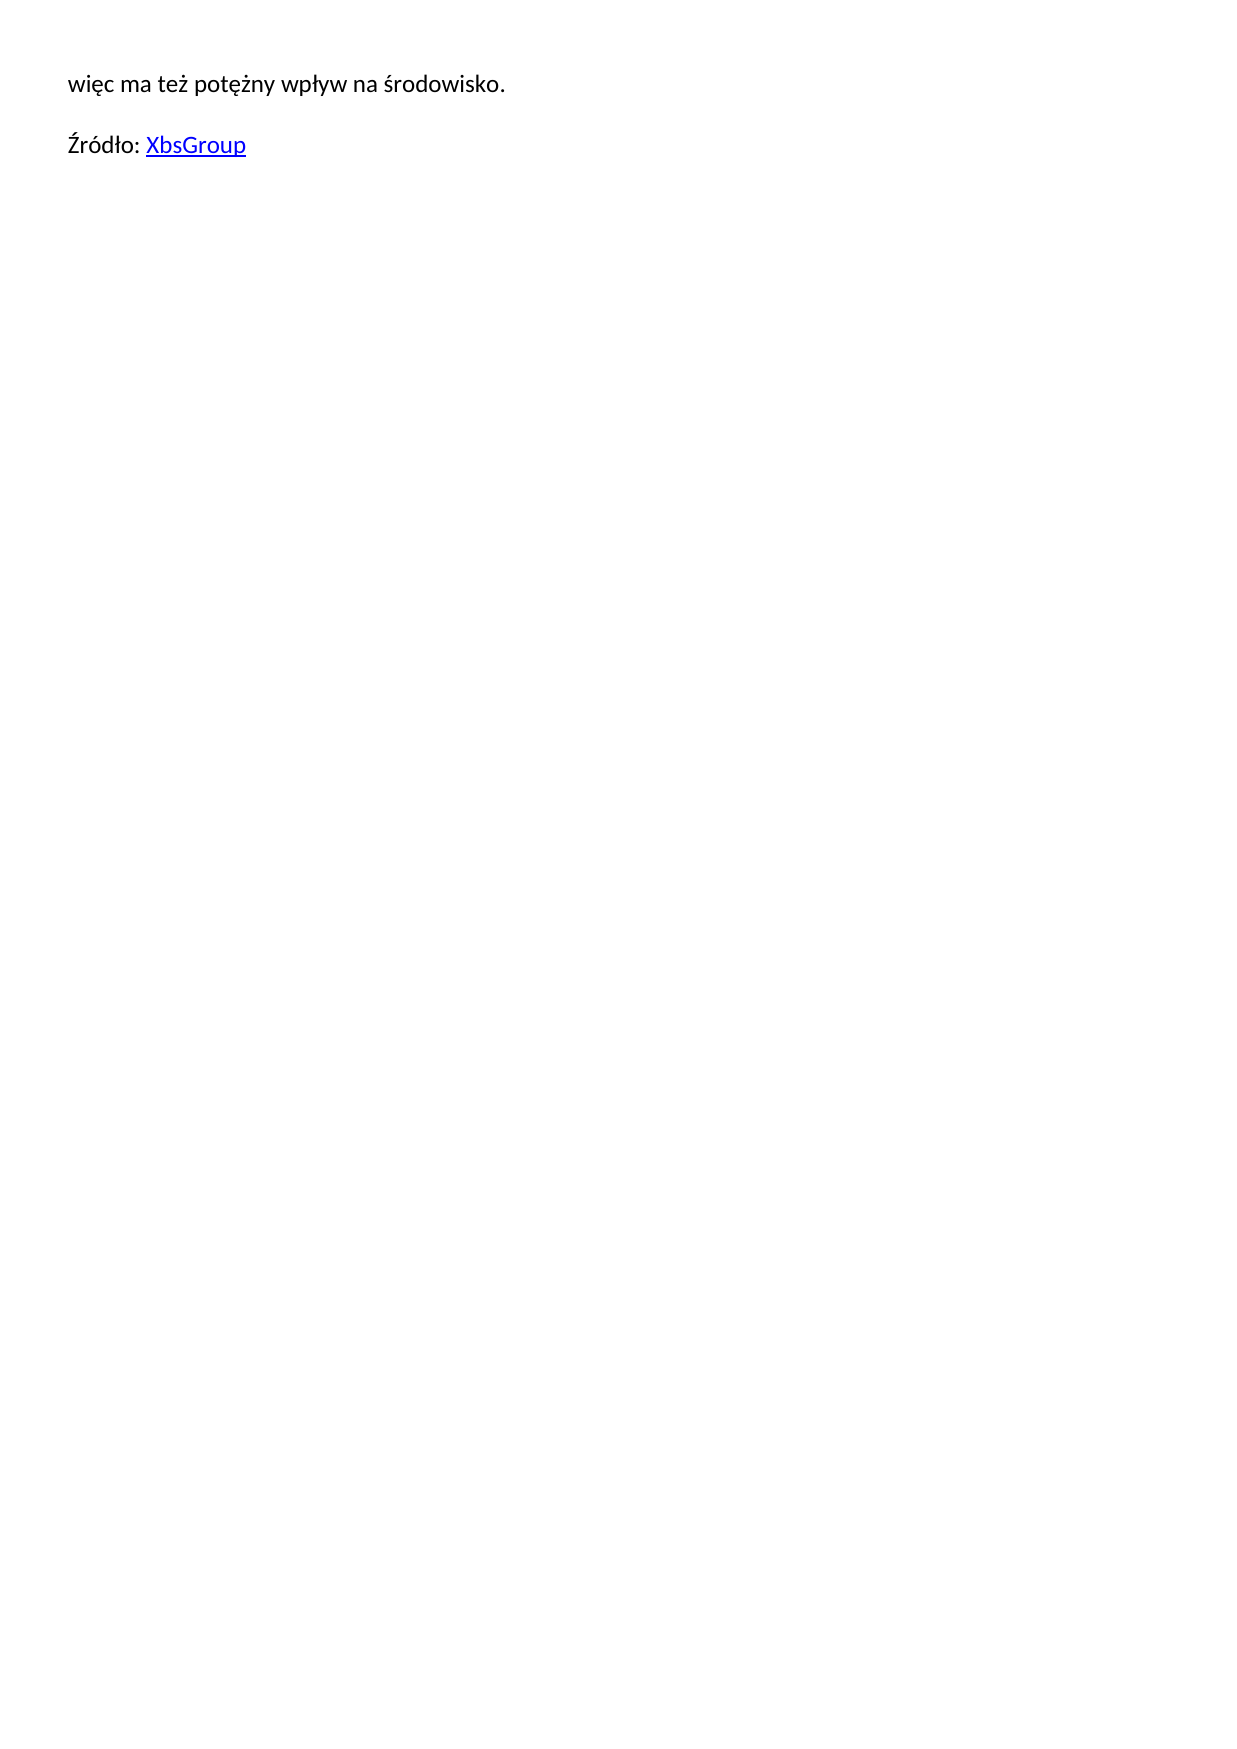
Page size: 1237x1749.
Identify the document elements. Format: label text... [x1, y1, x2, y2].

text Źródło: XbsGroup [68, 129, 1169, 160]
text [68, 68, 1169, 98]
